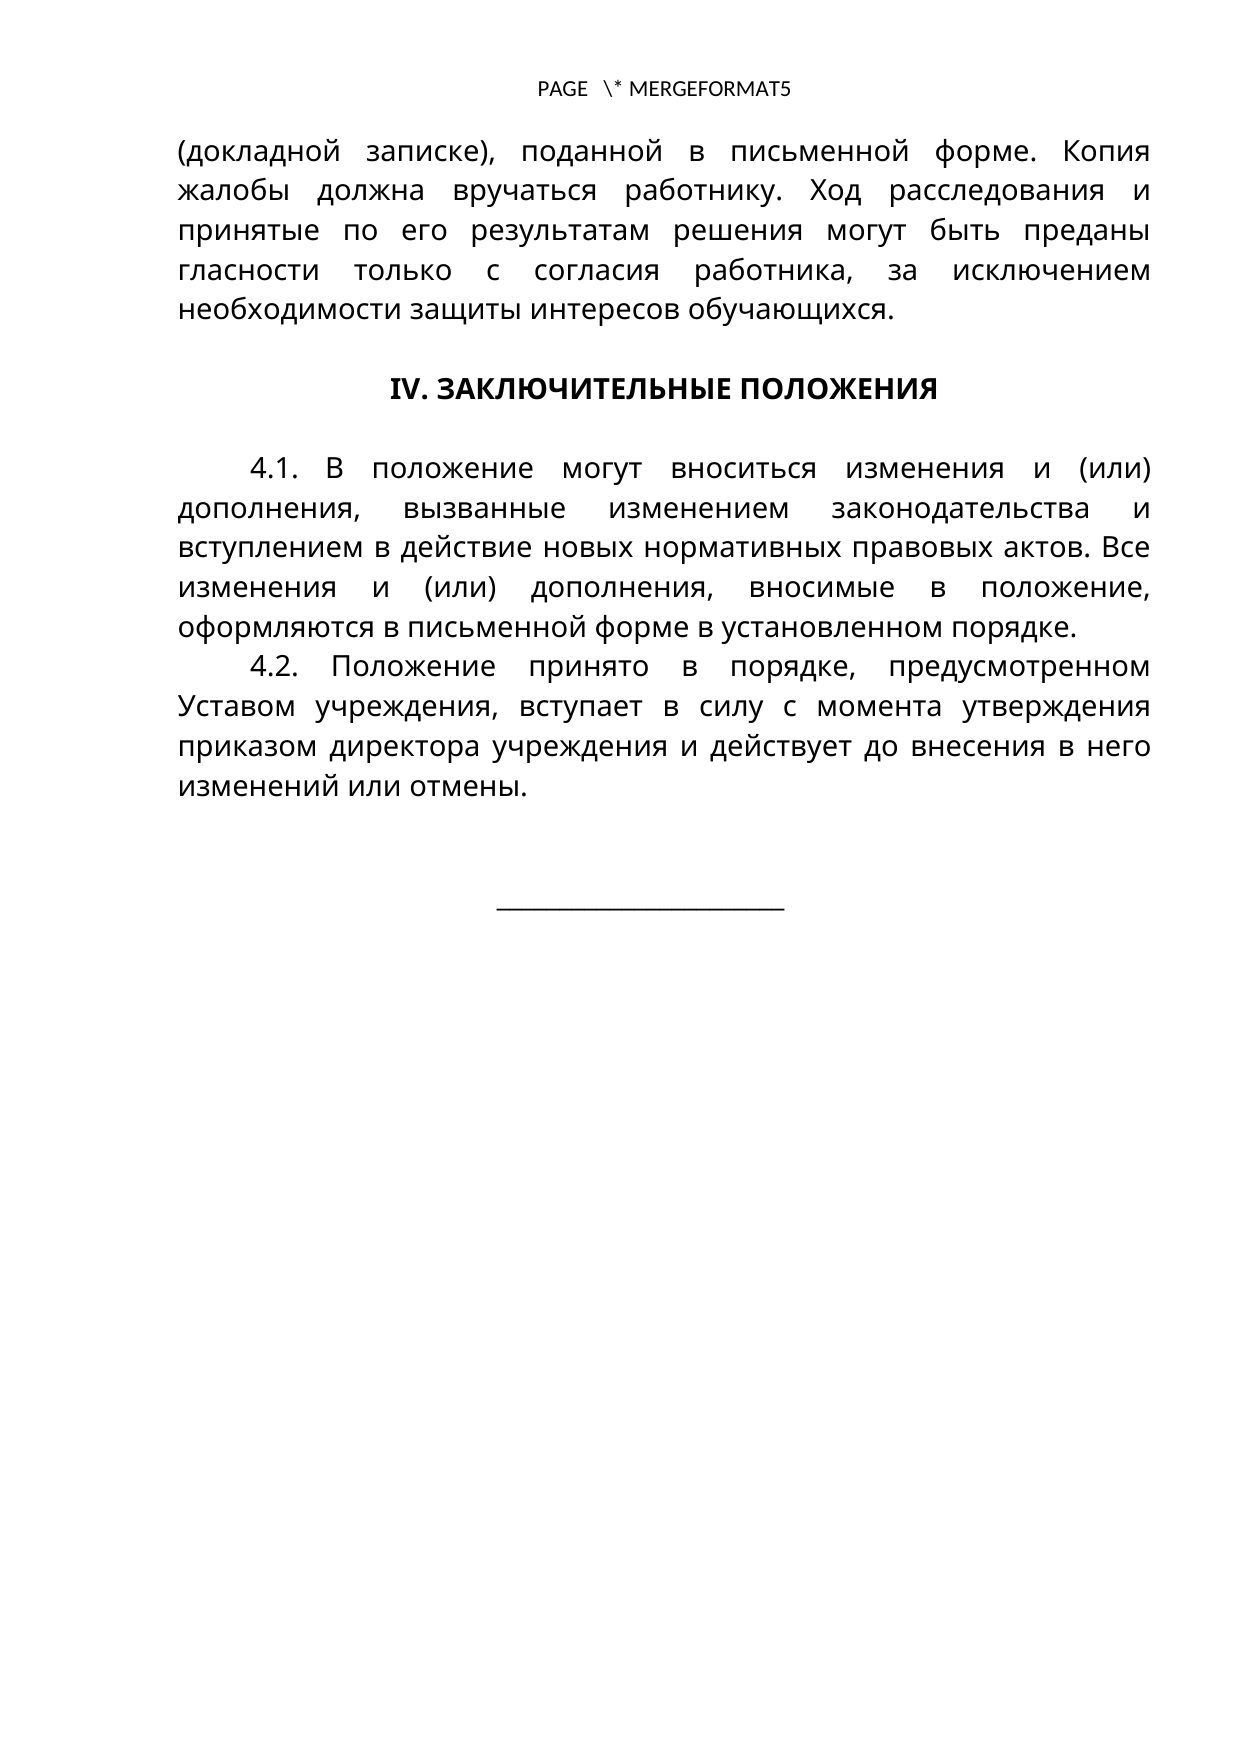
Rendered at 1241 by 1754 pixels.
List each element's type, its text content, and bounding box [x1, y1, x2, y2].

text IV. Заключительные положения [177, 368, 1152, 408]
text 4.2. Положение принято в порядке, предусмотренном Уставом учреждения, вступает в силу с момента утверждения приказом директора учреждения и действует до внесения в него изменений или отмены. [177, 646, 1152, 804]
text _______________________ [129, 884, 1152, 913]
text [177, 130, 1152, 328]
list В положение могут вноситься изменения и (или) дополнения, вызванные изменением законодательства и вступлением в действие новых нормативных правовых актов. Все изменения и (или) дополнения, вносимые в положение, оформляются в письменной форме в установленном порядке. [177, 447, 1152, 646]
